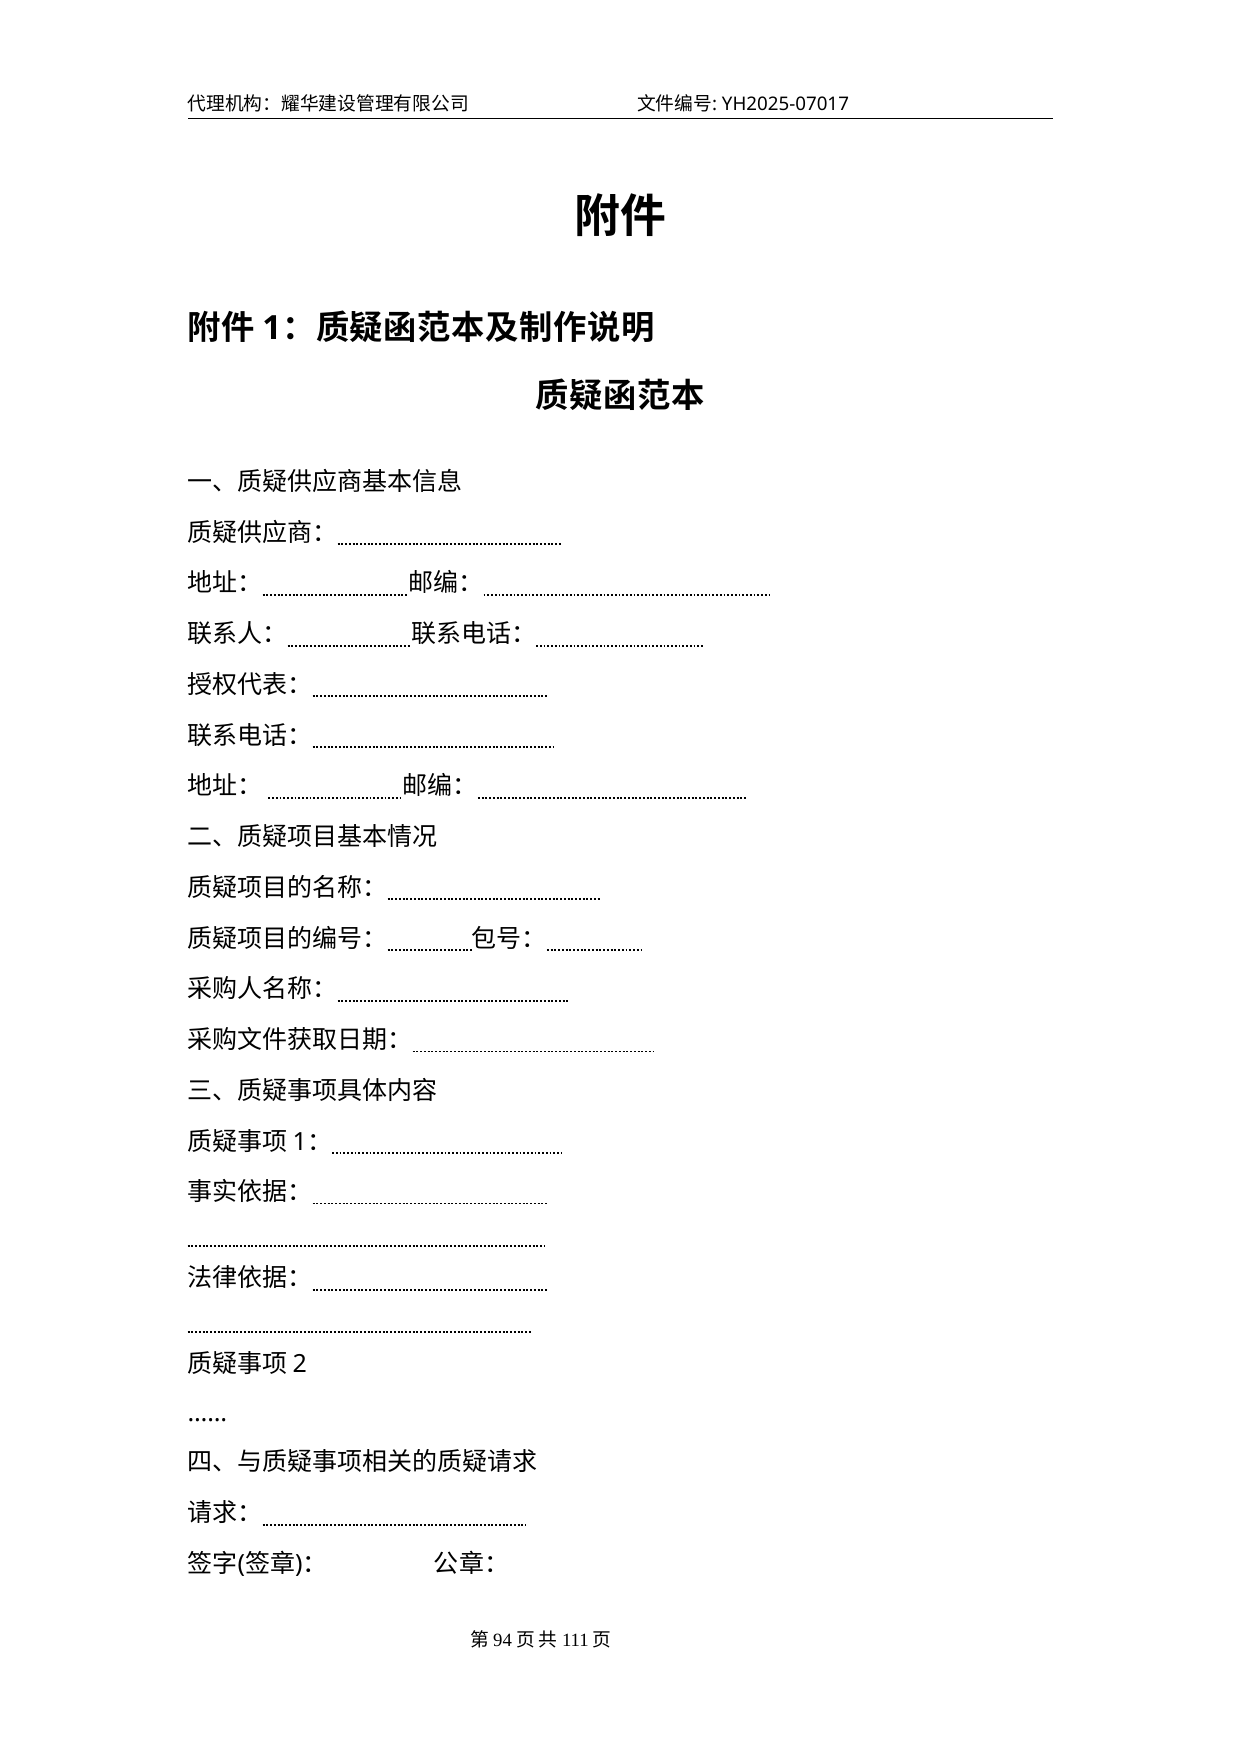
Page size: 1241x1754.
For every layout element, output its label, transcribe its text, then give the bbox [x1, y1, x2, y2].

text 附件1：质疑函范本及制作说明 [187, 301, 1053, 349]
text 授权代表： [187, 664, 1053, 701]
text 采购人名称： [187, 969, 1053, 1005]
text 事实依据： [187, 1172, 1053, 1208]
text 签字(签章)： 公章： [187, 1543, 1053, 1579]
text 四、与质疑事项相关的质疑请求 [187, 1442, 1053, 1478]
text 二、质疑项目基本情况 [187, 817, 1053, 853]
text 地址： 邮编： [187, 563, 1053, 599]
text 采购文件获取日期： [187, 1019, 1053, 1056]
text 质疑函范本 [187, 369, 1053, 417]
text 质疑供应商： [187, 512, 1053, 548]
text 质疑事项1： [187, 1121, 1053, 1157]
text 一、质疑供应商基本信息 [187, 461, 1053, 498]
text 联系人： 联系电话： [187, 614, 1053, 650]
text 地址： 邮编： [187, 766, 1053, 802]
subtitle 附件 [187, 179, 1053, 246]
text 质疑事项2 [187, 1343, 1053, 1380]
text 请求： [187, 1493, 1053, 1529]
text 法律依据： [187, 1258, 1053, 1294]
text 质疑项目的名称： [187, 867, 1053, 903]
text 三、质疑事项具体内容 [187, 1070, 1053, 1106]
text …… [187, 1394, 1053, 1428]
text 联系电话： [187, 715, 1053, 751]
text 质疑项目的编号： 包号： [187, 918, 1053, 954]
